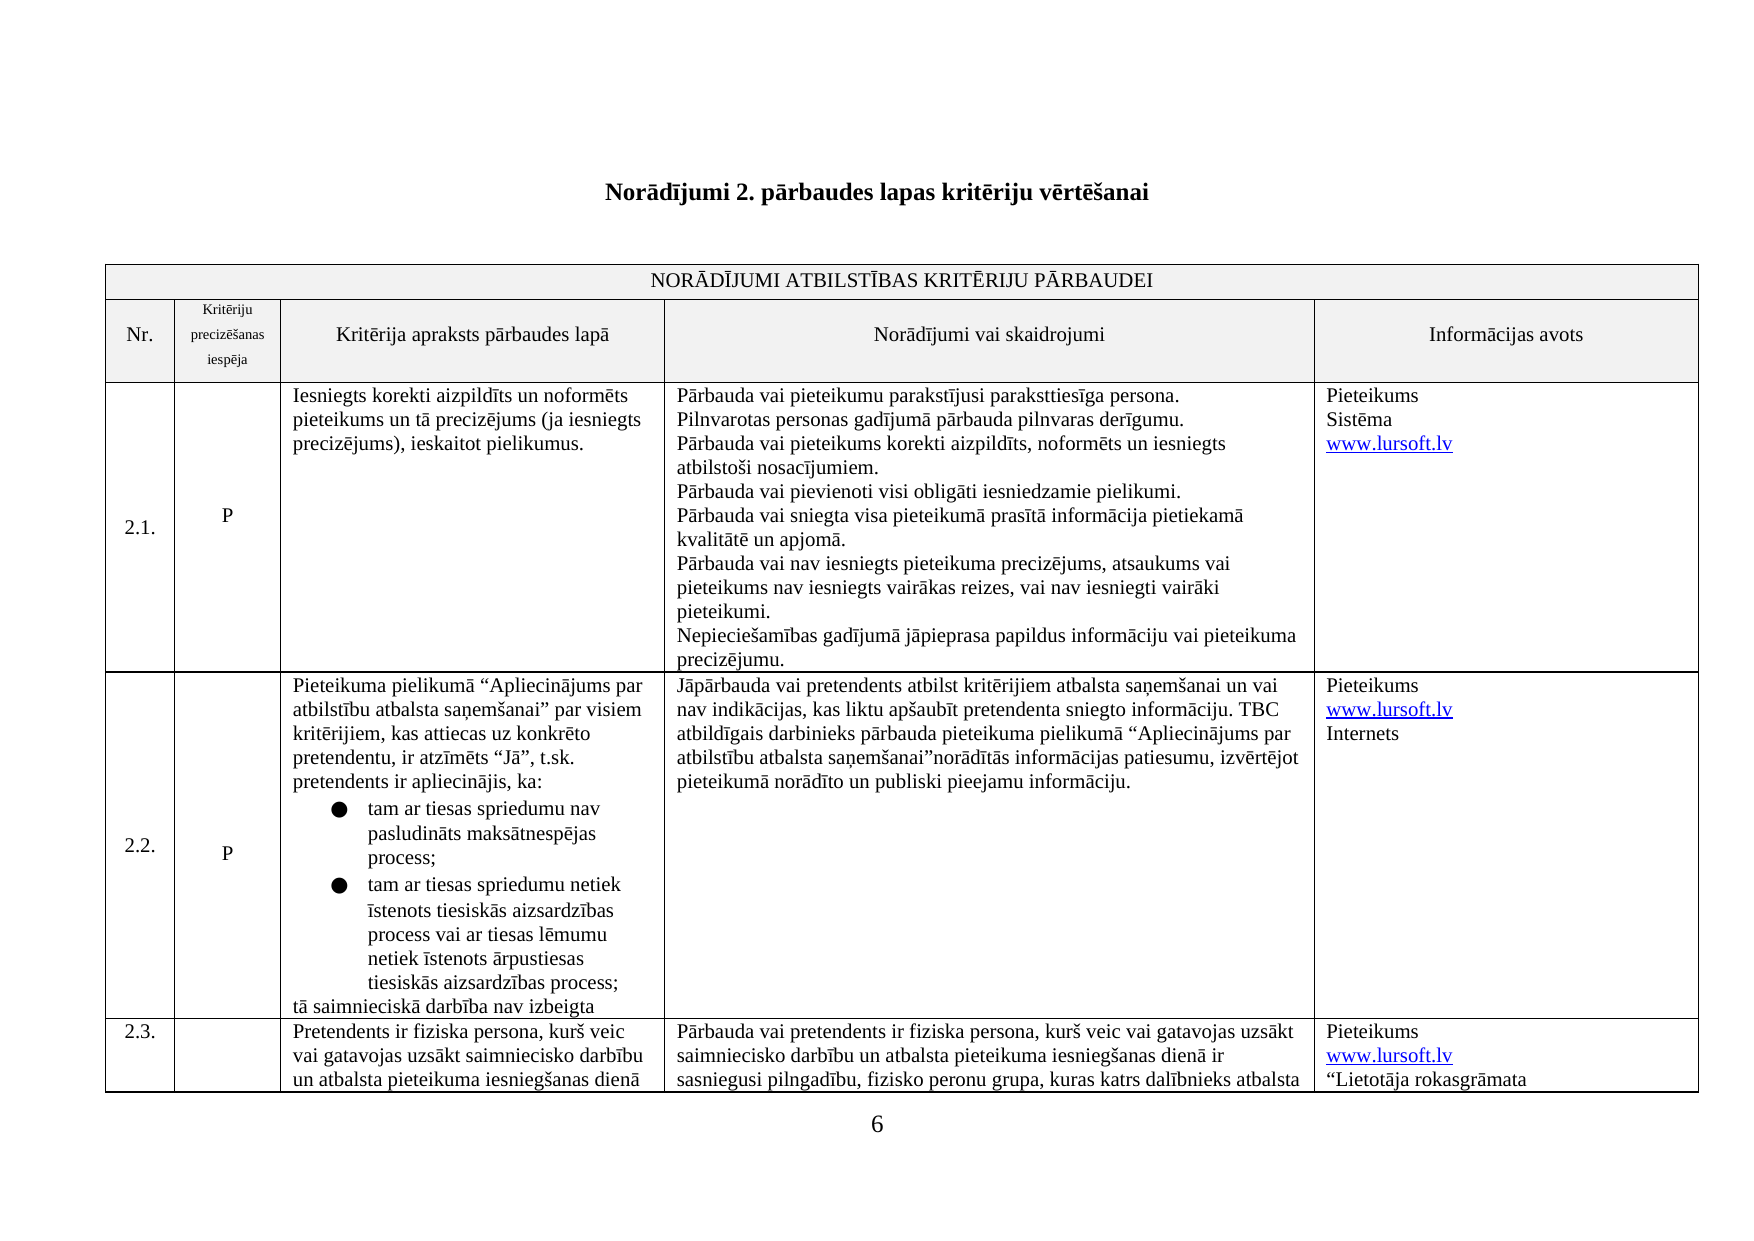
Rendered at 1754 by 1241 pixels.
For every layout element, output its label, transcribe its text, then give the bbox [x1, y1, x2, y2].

table_cell Jāpārbauda vai pretendents atbilst kritērijiem atbalsta saņemšanai un vai nav indikācijas, kas liktu apšaubīt pretendenta sniegto informāciju. TBC atbildīgais darbinieks pārbauda pieteikuma pielikumā “Apliecinājums par atbilstību atbalsta saņemšanai”norādītās informācijas patiesumu, izvērtējot pieteikumā norādīto un publiski pieejamu informāciju. [665, 673, 1314, 1018]
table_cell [665, 1019, 1314, 1091]
table_cell Informācijas avots [1315, 300, 1698, 382]
table_cell Pieteikums www.lursoft.lv Internets [1315, 673, 1698, 1018]
table_cell P [175, 673, 280, 1018]
table_cell Pieteikuma pielikumā “Apliecinājums par atbilstību atbalsta saņemšanai” par visiem kritērijiem, kas attiecas uz konkrēto pretendentu, ir atzīmēts “Jā”, t.sk. pretendents ir apliecinājis, ka: tam ar tiesas spriedumu nav pasludināts maksātnespējas process; tam ar tiesas spriedumu netiek īstenots tiesiskās aizsardzības process vai ar tiesas lēmumu netiek īstenots ārpustiesas tiesiskās aizsardzības process; tā saimnieciskā darbība nav izbeigta [281, 673, 664, 1018]
table_cell 2.2. [106, 673, 174, 1018]
table_cell 2.1. [106, 383, 174, 671]
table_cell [281, 1019, 664, 1091]
table_cell Pieteikums Sistēma www.lursoft.lv [1315, 383, 1698, 671]
table_cell Kritēriju precizēšanas iespēja [175, 300, 280, 382]
table_cell 2.3. [106, 1019, 174, 1091]
table_cell Norādījumi vai skaidrojumi [665, 300, 1314, 382]
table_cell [1315, 1019, 1698, 1091]
table_cell Nr. [106, 300, 174, 382]
table_cell Iesniegts korekti aizpildīts un noformēts pieteikums un tā precizējums (ja iesniegts precizējums), ieskaitot pielikumus. [281, 383, 664, 671]
table_cell Kritērija apraksts pārbaudes lapā [281, 300, 664, 382]
text Norādījumi 2. pārbaudes lapas kritēriju vērtēšanai [150, 177, 1604, 206]
table_header NORĀDĪJUMI ATBILSTĪBAS KRITĒRIJU PĀRBAUDEI [106, 265, 1698, 299]
table_cell N [175, 1019, 280, 1091]
table_cell P [175, 383, 280, 671]
table_cell Pārbauda vai pieteikumu parakstījusi paraksttiesīga persona. Pilnvarotas personas gadījumā pārbauda pilnvaras derīgumu. Pārbauda vai pieteikums korekti aizpildīts, noformēts un iesniegts atbilstoši nosacījumiem. Pārbauda vai pievienoti visi obligāti iesniedzamie pielikumi. Pārbauda vai sniegta visa pieteikumā prasītā informācija pietiekamā kvalitātē un apjomā. Pārbauda vai nav iesniegts pieteikuma precizējums, atsaukums vai pieteikums nav iesniegts vairākas reizes, vai nav iesniegti vairāki pieteikumi. Nepieciešamības gadījumā jāpieprasa papildus informāciju vai pieteikuma precizējumu. [665, 383, 1314, 671]
